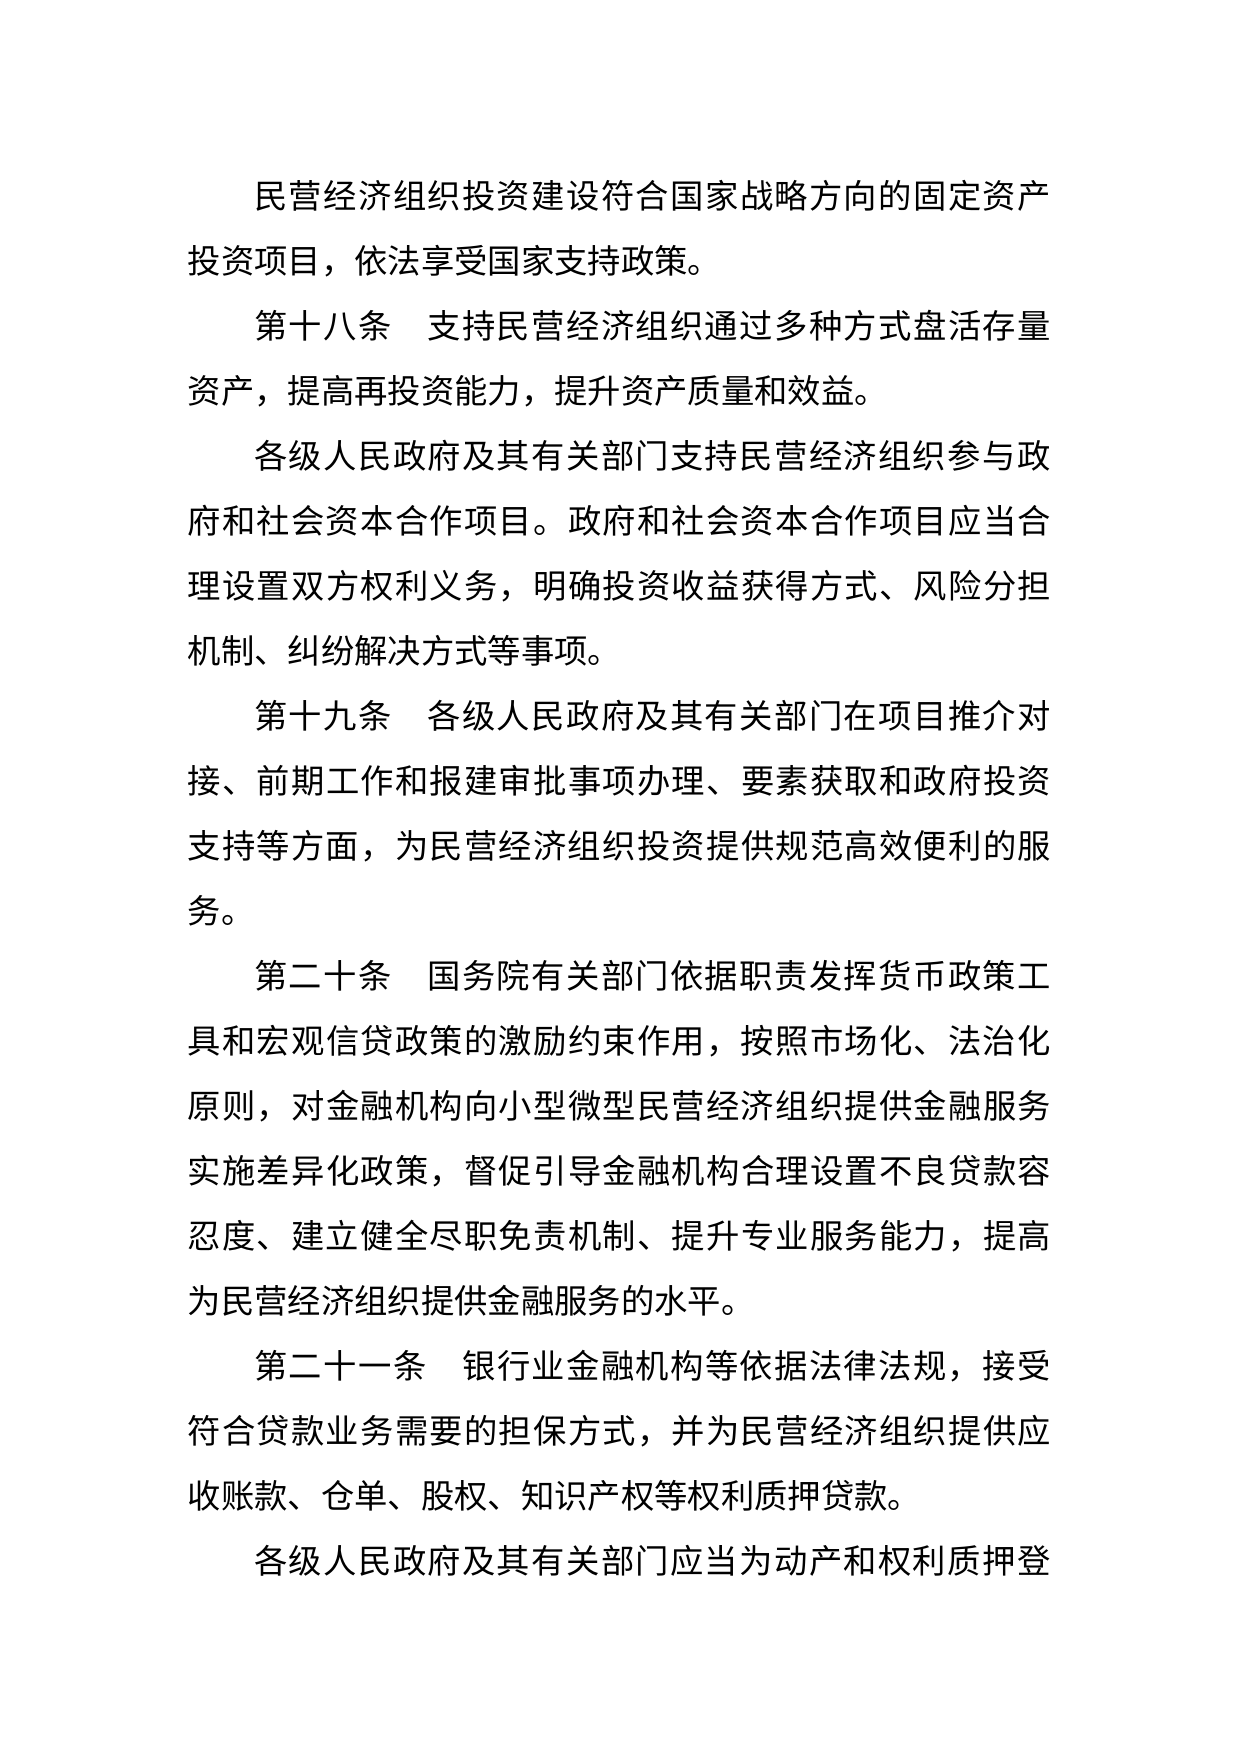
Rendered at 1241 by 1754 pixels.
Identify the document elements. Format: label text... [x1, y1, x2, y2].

text 第十八条 支持民营经济组织通过多种方式盘活存量资产，提高再投资能力，提升资产质量和效益。 [187, 292, 1053, 422]
text 第二十条 国务院有关部门依据职责发挥货币政策工具和宏观信贷政策的激励约束作用，按照市场化、法治化原则，对金融机构向小型微型民营经济组织提供金融服务实施差异化政策，督促引导金融机构合理设置不良贷款容忍度、建立健全尽职免责机制、提升专业服务能力，提高为民营经济组织提供金融服务的水平。 [187, 942, 1053, 1332]
text 各级人民政府及其有关部门支持民营经济组织参与政府和社会资本合作项目。政府和社会资本合作项目应当合理设置双方权利义务，明确投资收益获得方式、风险分担机制、纠纷解决方式等事项。 [187, 422, 1053, 682]
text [187, 1527, 1053, 1592]
text 第十九条 各级人民政府及其有关部门在项目推介对接、前期工作和报建审批事项办理、要素获取和政府投资支持等方面，为民营经济组织投资提供规范高效便利的服务。 [187, 682, 1053, 942]
text 第二十一条 银行业金融机构等依据法律法规，接受符合贷款业务需要的担保方式，并为民营经济组织提供应收账款、仓单、股权、知识产权等权利质押贷款。 [187, 1332, 1053, 1527]
text 民营经济组织投资建设符合国家战略方向的固定资产投资项目，依法享受国家支持政策。 [187, 162, 1053, 292]
